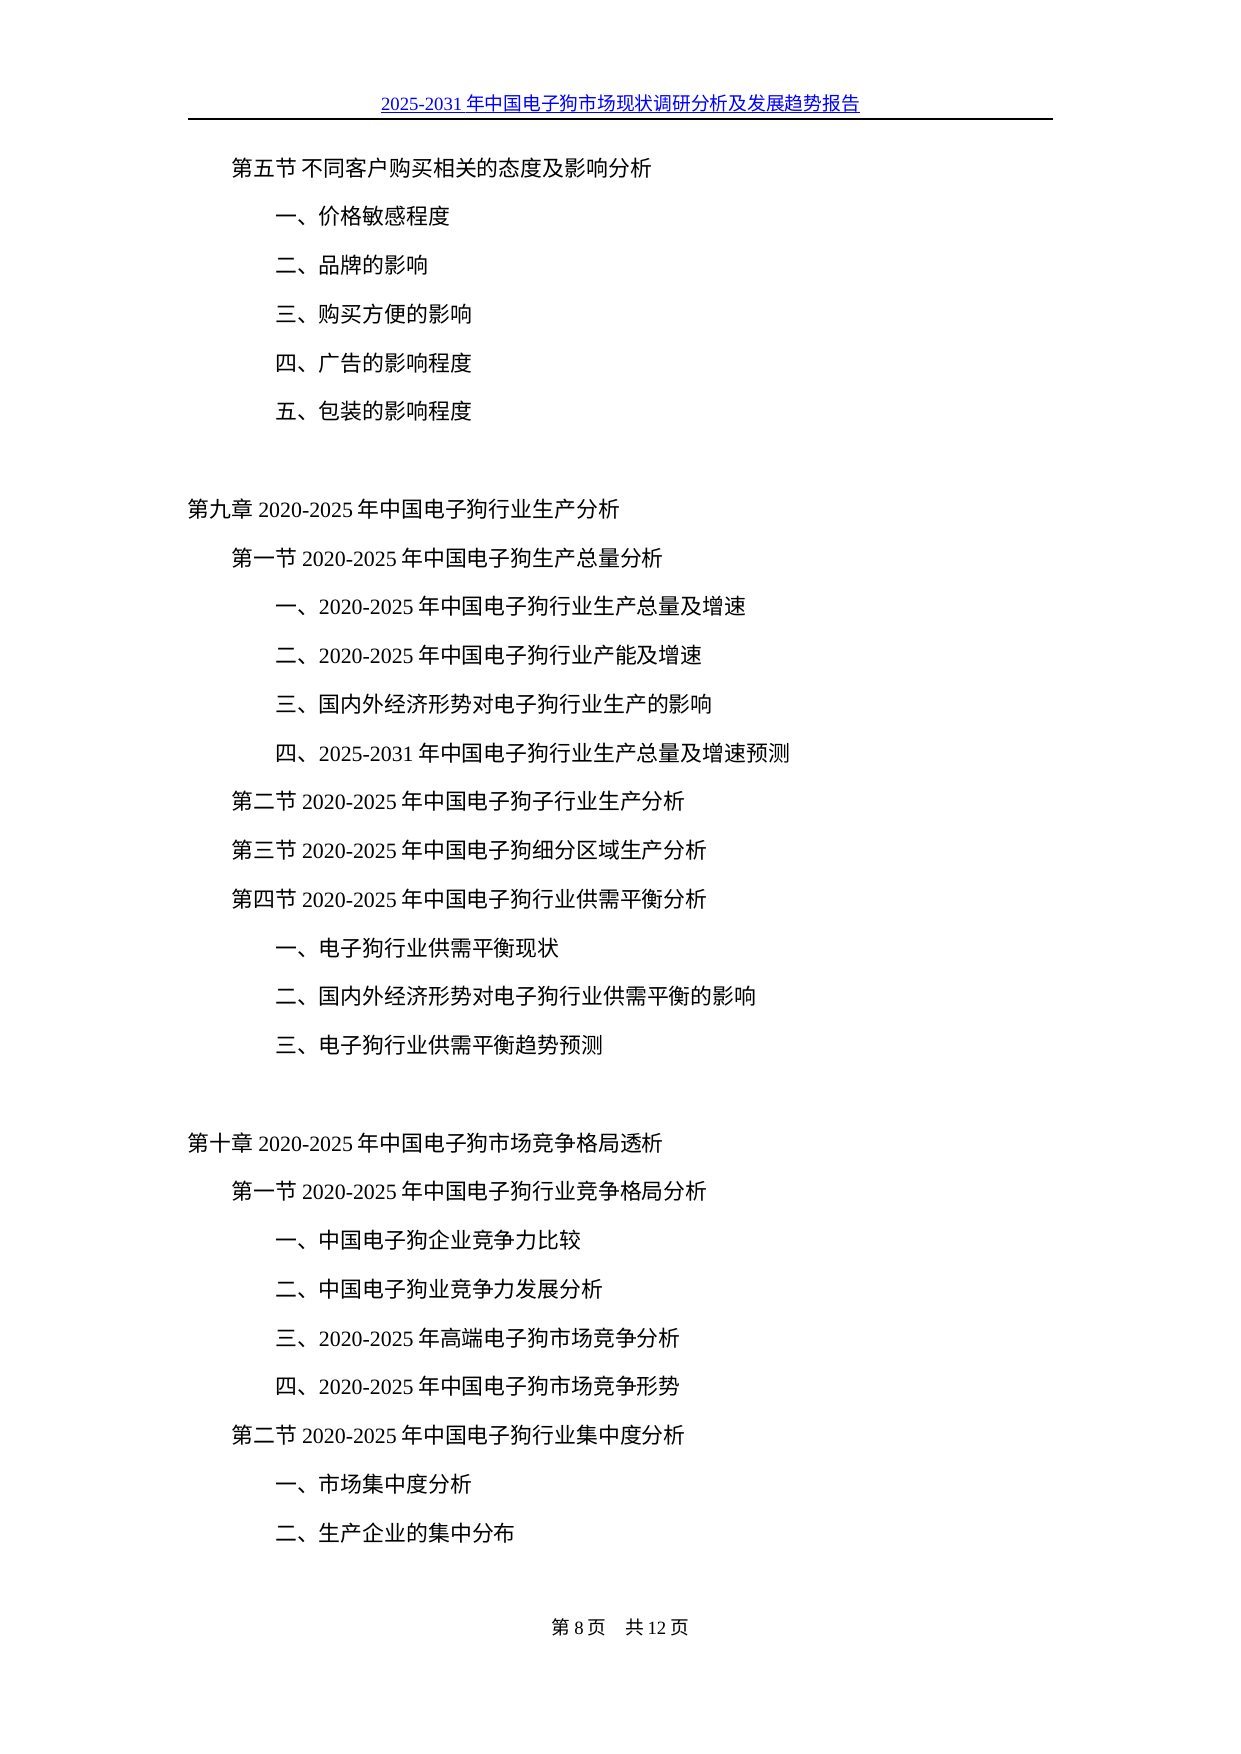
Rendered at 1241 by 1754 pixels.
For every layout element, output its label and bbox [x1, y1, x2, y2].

text [187, 150, 1053, 1548]
